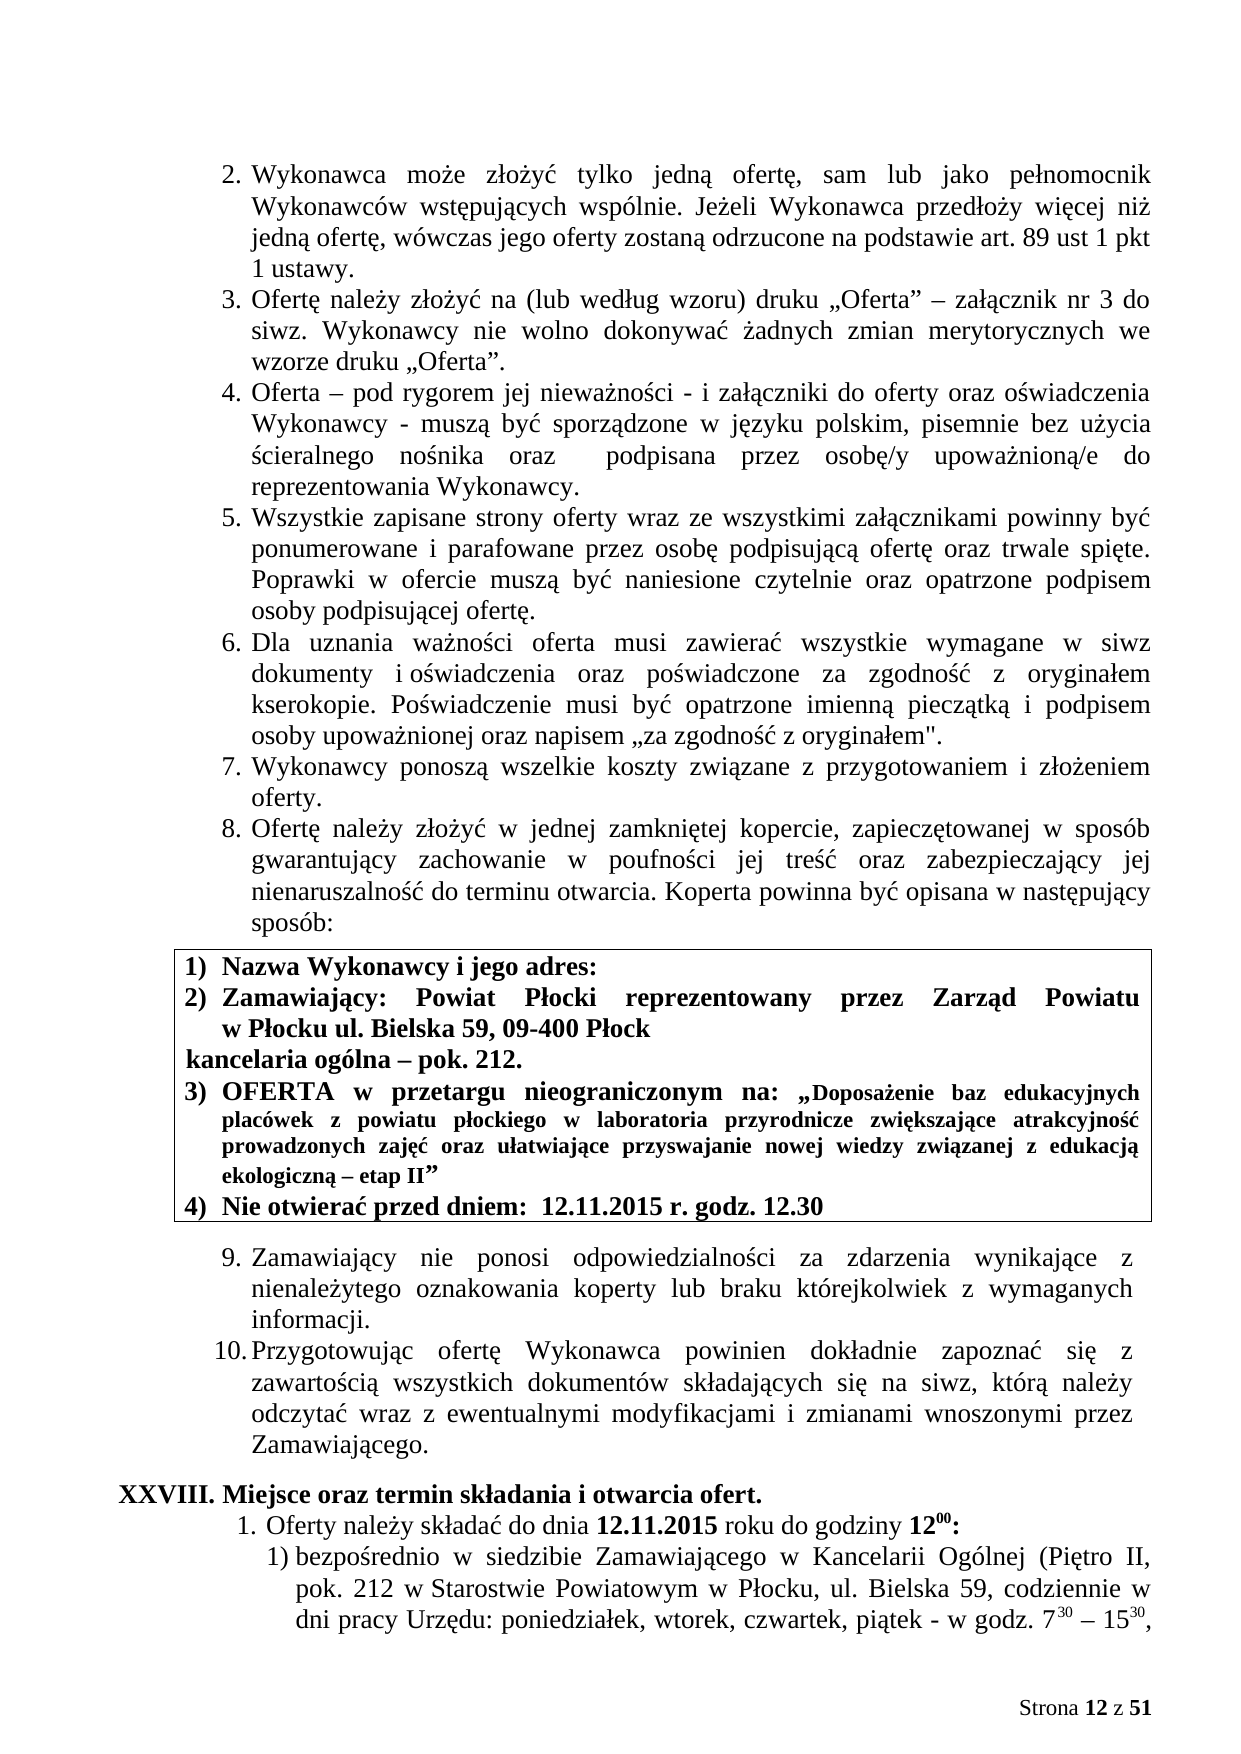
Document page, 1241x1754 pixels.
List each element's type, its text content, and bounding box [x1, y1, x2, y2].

text XXVIII. Miejsce oraz termin składania i otwarcia ofert. [118, 1478, 1152, 1509]
list Ofertę należy złożyć na (lub według wzoru) druku „Oferta” – załącznik nr 3 do siwz. Wykonawcy nie wolno dokonywać żadnych zmian merytorycznych we wzorze druku „Oferta”. [221, 283, 1152, 376]
list Oferty należy składać do dnia 12.11.2015 roku do godziny 1200: [236, 1509, 1152, 1541]
list Oferta – pod rygorem jej nieważności - i załączniki do oferty oraz oświadczenia Wykonawcy - muszą być sporządzone w języku polskim, pisemnie bez użycia ścieralnego nośnika oraz podpisana przez osobę/y upoważnioną/e do reprezentowania Wykonawcy. [221, 376, 1152, 501]
list Wykonawcy ponoszą wszelkie koszty związane z przygotowaniem i złożeniem oferty. [221, 750, 1152, 812]
list Ofertę należy złożyć w jednej zamkniętej kopercie, zapieczętowanej w sposób gwarantujący zachowanie w poufności jej treść oraz zabezpieczający jej nienaruszalność do terminu otwarcia. Koperta powinna być opisana w następujący sposób: [221, 812, 1152, 937]
list Wszystkie zapisane strony oferty wraz ze wszystkimi załącznikami powinny być ponumerowane i parafowane przez osobę podpisującą ofertę oraz trwale spięte. Poprawki w ofercie muszą być naniesione czytelnie oraz opatrzone podpisem osoby podpisującej ofertę. [221, 501, 1152, 626]
table_header Nazwa Wykonawcy i jego adres: Zamawiający: Powiat Płocki reprezentowany przez Zarząd Powiatu w Płocku ul. Bielska 59, 09-400 Płock kancelaria ogólna – pok. 212. OFERTA w przetargu nieograniczonym na: „Doposażenie baz edukacyjnych placówek z powiatu płockiego w laboratoria przyrodnicze zwiększające atrakcyjność prowadzonych zajęć oraz ułatwiające przyswajanie nowej wiedzy związanej z edukacją ekologiczną – etap II” Nie otwierać przed dniem: 12.11.2015 r. godz. 12.30 [175, 950, 1151, 1221]
list Wykonawca może złożyć tylko jedną ofertę, sam lub jako pełnomocnik Wykonawców wstępujących wspólnie. Jeżeli Wykonawca przedłoży więcej niż jedną ofertę, wówczas jego oferty zostaną odrzucone na podstawie art. 89 ust 1 pkt 1 ustawy. [221, 158, 1152, 283]
list Zamawiający nie ponosi odpowiedzialności za zdarzenia wynikające z nienależytego oznakowania koperty lub braku którejkolwiek z wymaganych informacji. [221, 1241, 1134, 1334]
list Dla uznania ważności oferta musi zawierać wszystkie wymagane w siwz dokumenty i oświadczenia oraz poświadczone za zgodność z oryginałem kserokopie. Poświadczenie musi być opatrzone imienną pieczątką i podpisem osoby upoważnionej oraz napisem „za zgodność z oryginałem". [221, 626, 1152, 750]
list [266, 1541, 1152, 1634]
list Przygotowując ofertę Wykonawca powinien dokładnie zapoznać się z zawartością wszystkich dokumentów składających się na siwz, którą należy odczytać wraz z ewentualnymi modyfikacjami i zmianami wnoszonymi przez Zamawiającego. [213, 1334, 1134, 1459]
